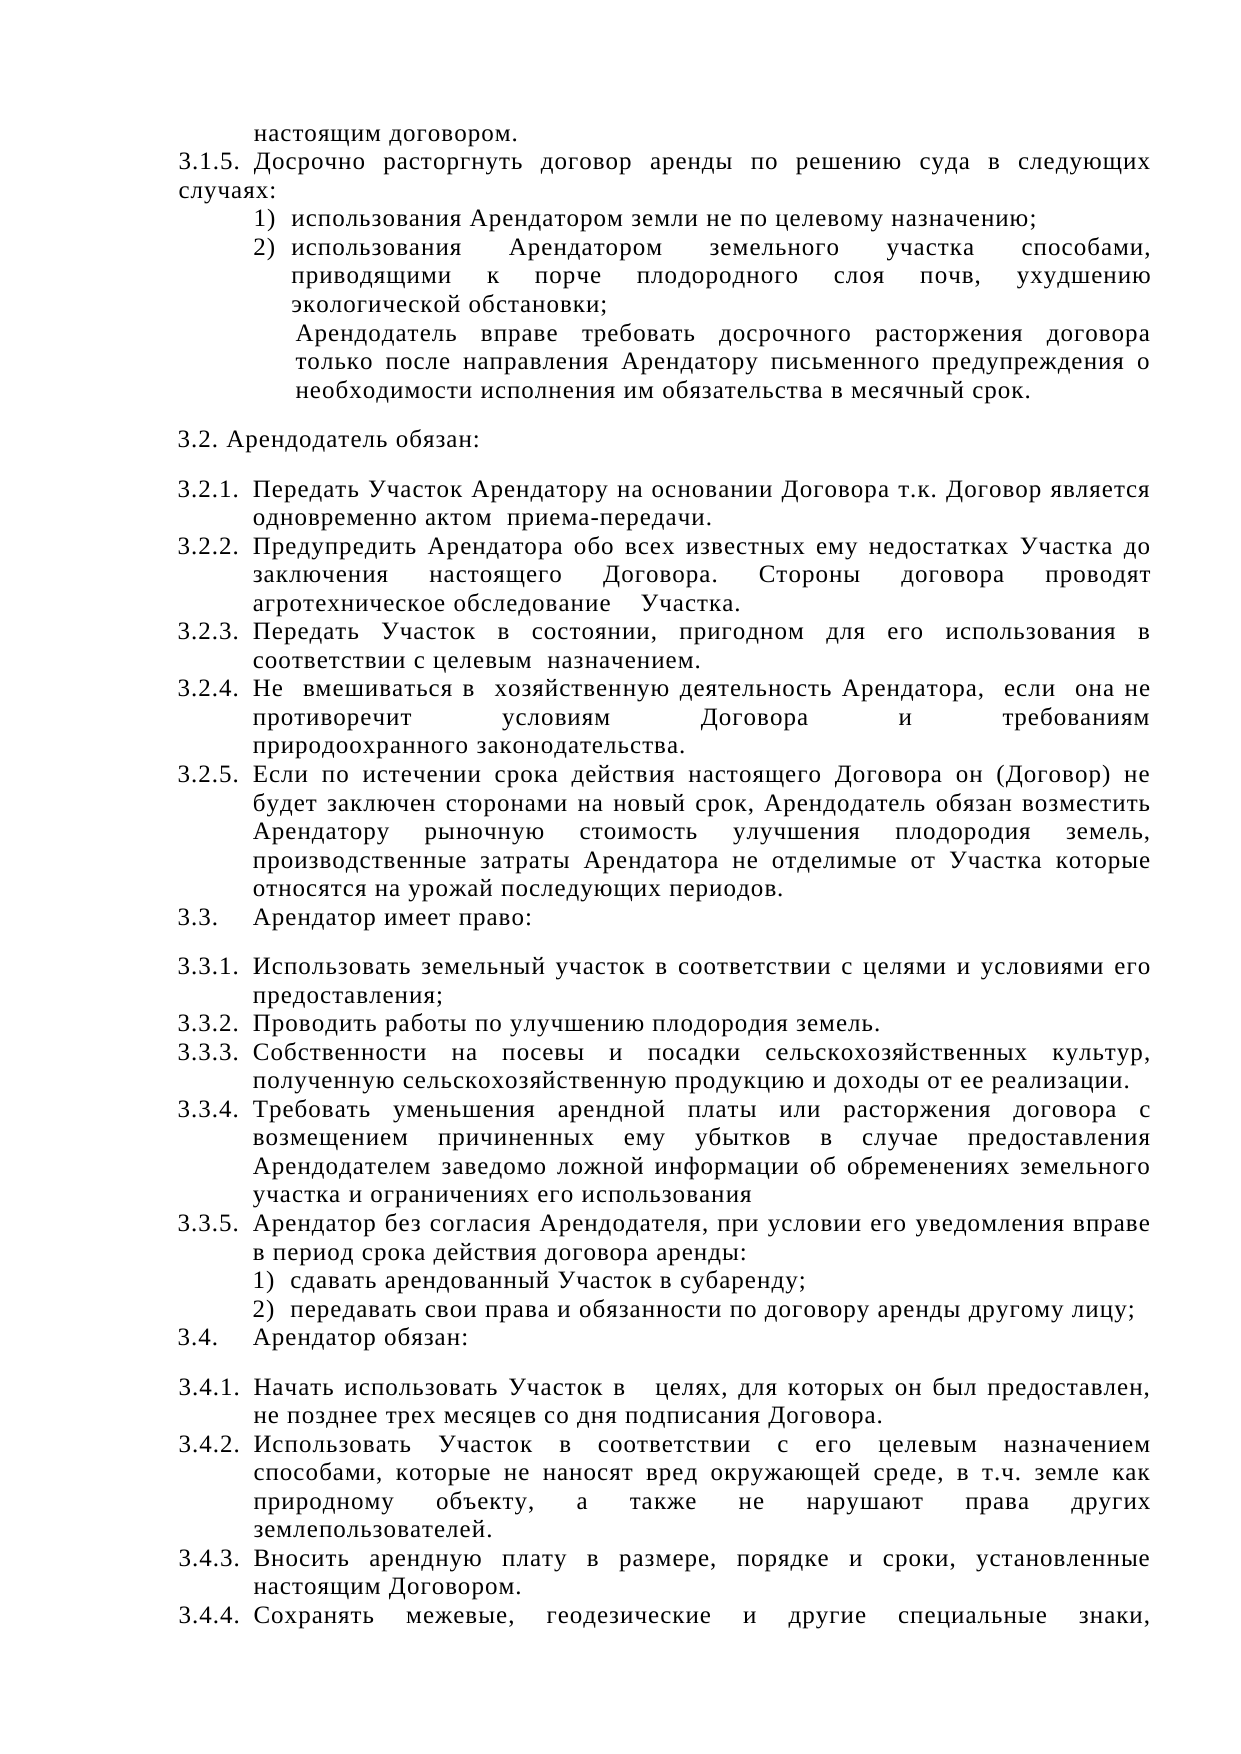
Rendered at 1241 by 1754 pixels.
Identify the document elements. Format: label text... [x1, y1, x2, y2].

list передавать свои права и обязанности по договору аренды другому лицу; [252, 1294, 1152, 1323]
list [178, 1601, 1152, 1629]
text 3.2. Арендодатель обязан: [177, 425, 1151, 453]
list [178, 118, 1152, 147]
list Собственности на посевы и посадки сельскохозяйственных культур, полученную сельскохозяйственную продукцию и доходы от ее реализации. [177, 1037, 1152, 1094]
list сдавать арендованный Участок в субаренду; [252, 1266, 1152, 1294]
list Передать Участок Арендатору на основании Договора т.к. Договор является одновременно актом приема-передачи. [177, 474, 1152, 531]
list Требовать уменьшения арендной платы или расторжения договора с возмещением причиненных ему убытков в случае предоставления Арендодателем заведомо ложной информации об обременениях земельного участка и ограничениях его использования [177, 1094, 1152, 1209]
list Если по истечении срока действия настоящего Договора он (Договор) не будет заключен сторонами на новый срок, Арендодатель обязан возместить Арендатору рыночную стоимость улучшения плодородия земель, производственные затраты Арендатора не отделимые от Участка которые относятся на урожай последующих периодов. [177, 760, 1152, 902]
list Передать Участок в состоянии, пригодном для его использования в соответствии с целевым назначением. [177, 617, 1152, 674]
list Начать использовать Участок в целях, для которых он был предоставлен, не позднее трех месяцев со дня подписания Договора. [178, 1372, 1152, 1429]
text 3.3. Арендатор имеет право: [177, 902, 1152, 931]
text Арендодатель вправе требовать досрочного расторжения договора только после направления Арендатору письменного предупреждения о необходимости исполнения им обязательства в месячный срок. [295, 318, 1151, 404]
list Использовать Участок в соответствии с его целевым назначением способами, которые не наносят вред окружающей среде, в т.ч. земле как природному объекту, а также не нарушают права других землепользователей. [178, 1429, 1152, 1543]
list Предупредить Арендатора обо всех известных ему недостатках Участка до заключения настоящего Договора. Стороны договора проводят агротехническое обследование Участка. [177, 531, 1152, 617]
list использования Арендатором земли не по целевому назначению; [253, 204, 1152, 232]
list Арендатор без согласия Арендодателя, при условии его уведомления вправе в период срока действия договора аренды: [177, 1209, 1152, 1266]
list Использовать земельный участок в соответствии с целями и условиями его предоставления; [177, 952, 1152, 1009]
list использования Арендатором земельного участка способами, приводящими к порче плодородного слоя почв, ухудшению экологической обстановки; [253, 232, 1152, 318]
list Досрочно расторгнуть договор аренды по решению суда в следующих случаях: [178, 147, 1152, 204]
list Проводить работы по улучшению плодородия земель. [177, 1009, 1152, 1037]
text 3.4. Арендатор обязан: [177, 1323, 1152, 1351]
list Не вмешиваться в хозяйственную деятельность Арендатора, если она не противоречит условиям Договора и требованиям природоохранного законодательства. [177, 674, 1152, 760]
list Вносить арендную плату в размере, порядке и сроки, установленные настоящим Договором. [178, 1543, 1152, 1601]
